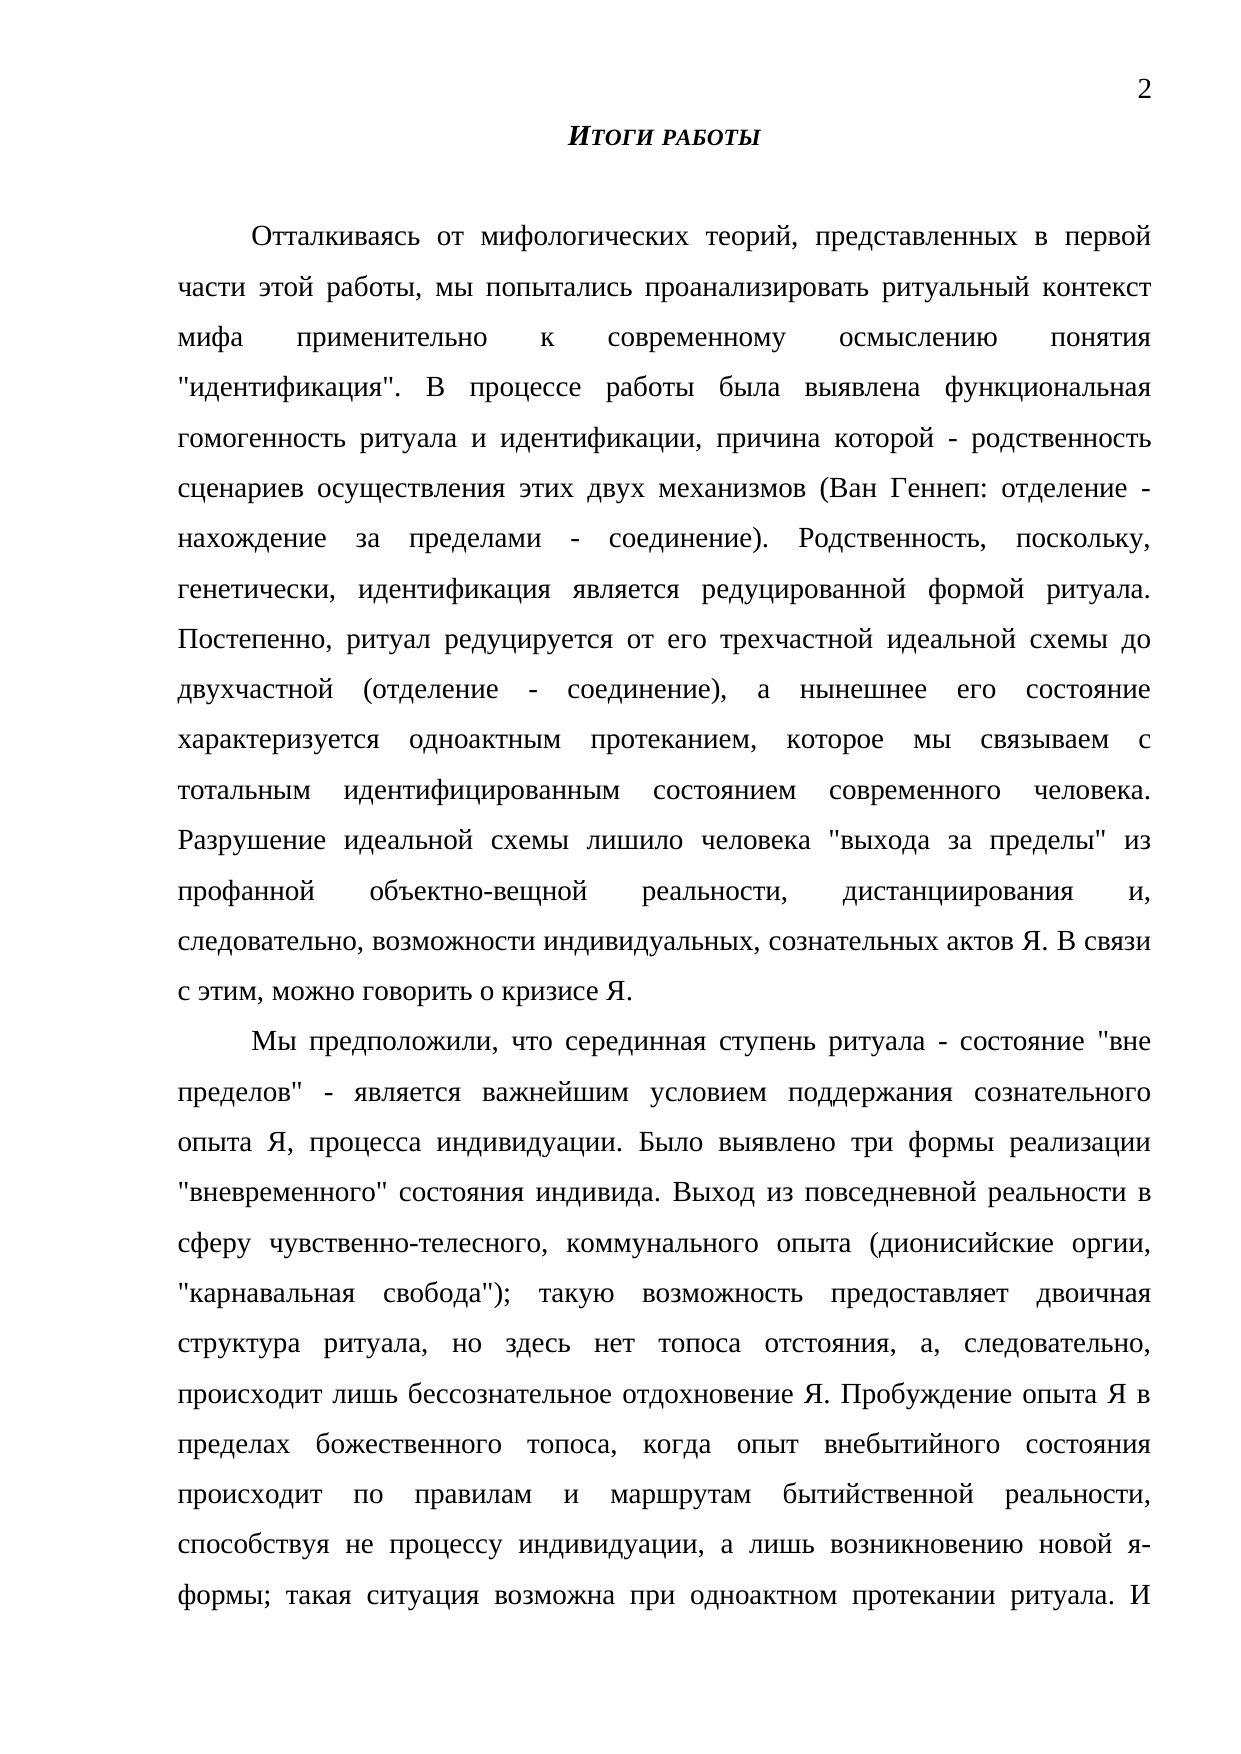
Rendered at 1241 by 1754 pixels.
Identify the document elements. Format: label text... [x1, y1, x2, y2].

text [177, 1024, 1152, 1611]
text Отталкиваясь от мифологических теорий, представленных в первой части этой работы, мы попытались проанализировать ритуальный контекст мифа применительно к современному осмыслению понятия "идентификация". В процессе работы была выявлена функциональная гомогенность ритуала и идентификации, причина которой - родственность сценариев осуществления этих двух механизмов (Ван Геннеп: отделение - нахождение за пределами - соединение). Родственность, поскольку, генетически, идентификация является редуцированной формой ритуала. Постепенно, ритуал редуцируется от его трехчастной идеальной схемы до двухчастной (отделение - соединение), а нынешнее его состояние характеризуется одноактным протеканием, которое мы связываем с тотальным идентифицированным состоянием современного человека. Разрушение идеальной схемы лишило человека "выхода за пределы" из профанной объектно-вещной реальности, дистанциирования и, следовательно, возможности индивидуальных, сознательных актов Я. В связи с этим, можно говорить о кризисе Я. [177, 219, 1152, 1007]
subtitle Итоги работы [177, 118, 1152, 152]
